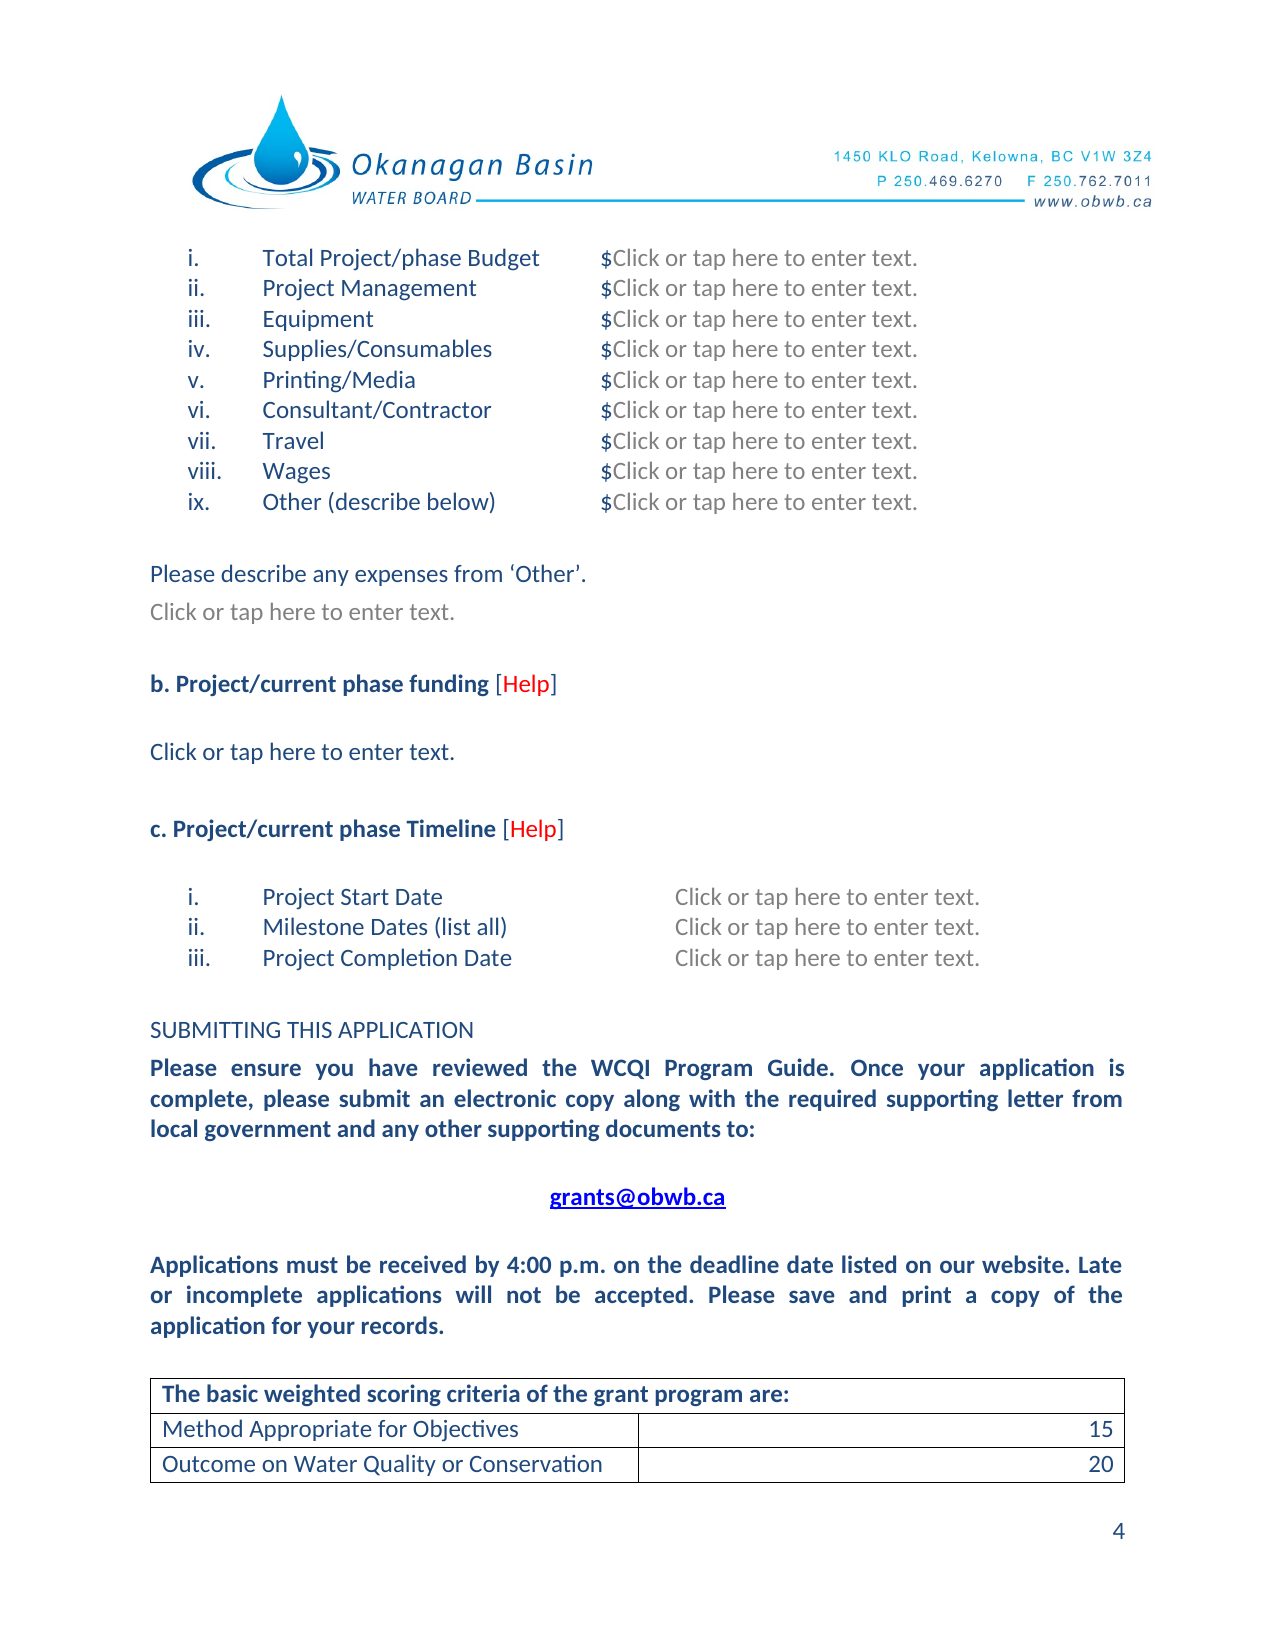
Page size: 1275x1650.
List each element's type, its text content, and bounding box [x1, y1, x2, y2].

list Project Completion Date [187, 942, 1125, 972]
text Please ensure you have reviewed the WCQI Program Guide. Once your application is complete, please submit an electronic copy along with the required supporting letter from local government and any other supporting documents to: [150, 1052, 1125, 1144]
list Supplies/Consumables $ [187, 333, 1125, 364]
text Please describe any expenses from ‘Other’. [150, 558, 1125, 589]
text c. Project/current phase Timeline [Help] [150, 813, 1125, 843]
table_header The basic weighted scoring criteria of the grant program are: [151, 1379, 1124, 1412]
list Milestone Dates (list all) [187, 911, 1125, 942]
picture [187, 73, 1163, 242]
list Project Management $ [187, 272, 1125, 303]
table_cell Method Appropriate for Objectives [151, 1414, 638, 1447]
list Consultant/Contractor $ [187, 394, 1125, 425]
text Applications must be received by 4:00 p.m. on the deadline date listed on our website. Late or incomplete applications will not be accepted. Please save and print a copy of the application for your records. [150, 1249, 1125, 1340]
table_cell 15 [639, 1414, 1124, 1447]
text grants@obwb.ca [150, 1181, 1125, 1212]
list Total Project/phase Budget $ [187, 242, 1125, 272]
text SUBMITTING THIS APPLICATION [150, 1014, 1125, 1044]
list Wages $ [187, 455, 1125, 486]
table_cell Outcome on Water Quality or Conservation [151, 1448, 638, 1482]
text b. Project/current phase funding [Help] [150, 669, 1125, 699]
list Project Start Date [187, 881, 1125, 911]
list Other (describe below) $ [187, 486, 1125, 516]
list Printing/Media $ [187, 364, 1125, 394]
list Travel $ [187, 425, 1125, 455]
table_cell 20 [639, 1448, 1124, 1482]
list Equipment $ [187, 303, 1125, 333]
